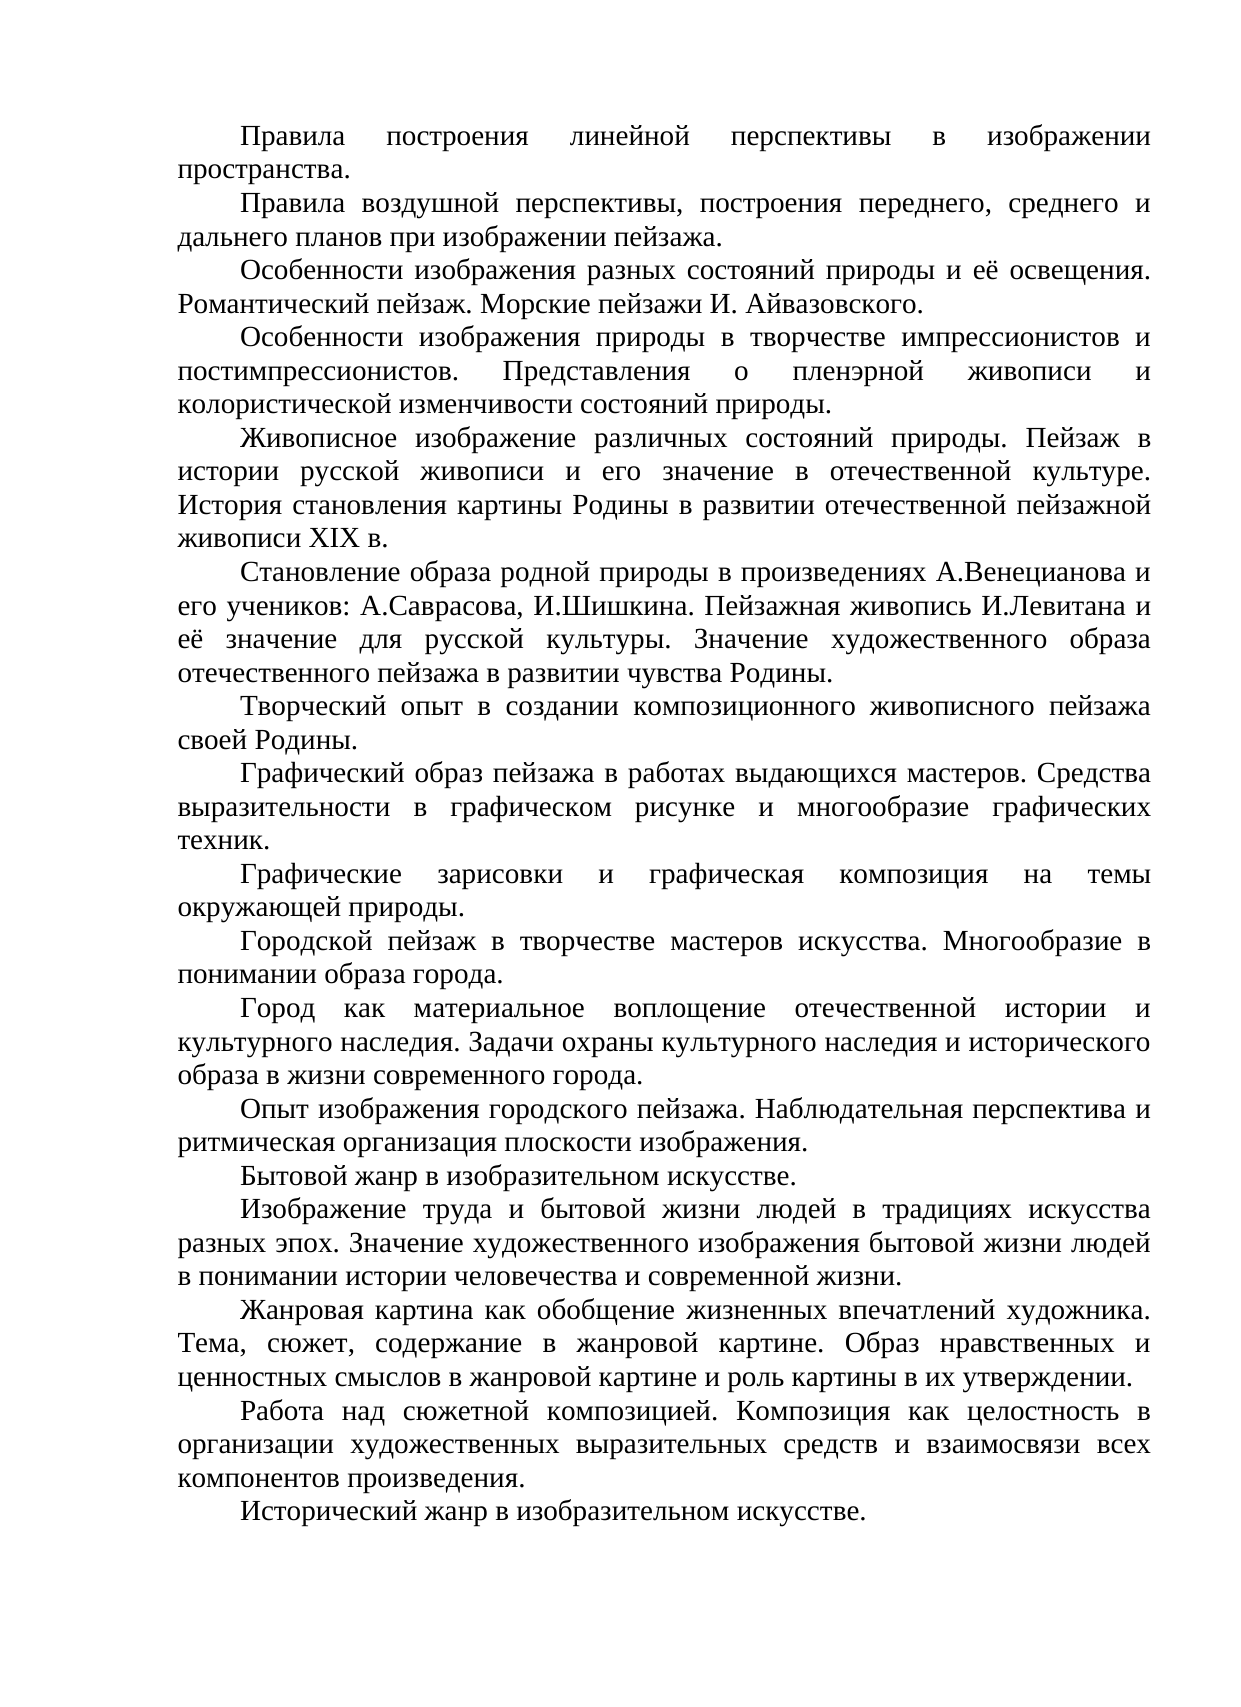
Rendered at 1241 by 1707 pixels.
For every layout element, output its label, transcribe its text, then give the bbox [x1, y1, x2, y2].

text Особенности изображения разных состояний природы и её освещения. Романтический пейзаж. Морские пейзажи И. Айвазовского. [177, 252, 1152, 319]
text Жанровая картина как обобщение жизненных впечатлений художника. Тема, сюжет, содержание в жанровой картине. Образ нравственных и ценностных смыслов в жанровой картине и роль картины в их утверждении. [177, 1292, 1152, 1393]
text Исторический жанр в изобразительном искусстве. [177, 1493, 1152, 1527]
text Правила построения линейной перспективы в изображении пространства. [177, 118, 1152, 185]
text Графические зарисовки и графическая композиция на темы окружающей природы. [177, 856, 1152, 923]
text Изображение труда и бытовой жизни людей в традициях искусства разных эпох. Значение художественного изображения бытовой жизни людей в понимании истории человечества и современной жизни. [177, 1191, 1152, 1292]
text Город как материальное воплощение отечественной истории и культурного наследия. Задачи охраны культурного наследия и исторического образа в жизни современного города. [177, 990, 1152, 1091]
text Творческий опыт в создании композиционного живописного пейзажа своей Родины. [177, 688, 1152, 755]
text Графический образ пейзажа в работах выдающихся мастеров. Средства выразительности в графическом рисунке и многообразие графических техник. [177, 755, 1152, 856]
text Становление образа родной природы в произведениях А.Венецианова и его учеников: А.Саврасова, И.Шишкина. Пейзажная живопись И.Левитана и её значение для русской культуры. Значение художественного образа отечественного пейзажа в развитии чувства Родины. [177, 554, 1152, 688]
text Работа над сюжетной композицией. Композиция как целостность в организации художественных выразительных средств и взаимосвязи всех компонентов произведения. [177, 1393, 1152, 1493]
text Бытовой жанр в изобразительном искусстве. [177, 1158, 1152, 1191]
text Опыт изображения городского пейзажа. Наблюдательная перспектива и ритмическая организация плоскости изображения. [177, 1091, 1152, 1158]
text Особенности изображения природы в творчестве импрессионистов и постимпрессионистов. Представления о пленэрной живописи и колористической изменчивости состояний природы. [177, 319, 1152, 420]
text Живописное изображение различных состояний природы. Пейзаж в истории русской живописи и его значение в отечественной культуре. История становления картины Родины в развитии отечественной пейзажной живописи XIX в. [177, 420, 1152, 554]
text Городской пейзаж в творчестве мастеров искусства. Многообразие в понимании образа города. [177, 923, 1152, 990]
text Правила воздушной перспективы, построения переднего, среднего и дальнего планов при изображении пейзажа. [177, 185, 1152, 252]
